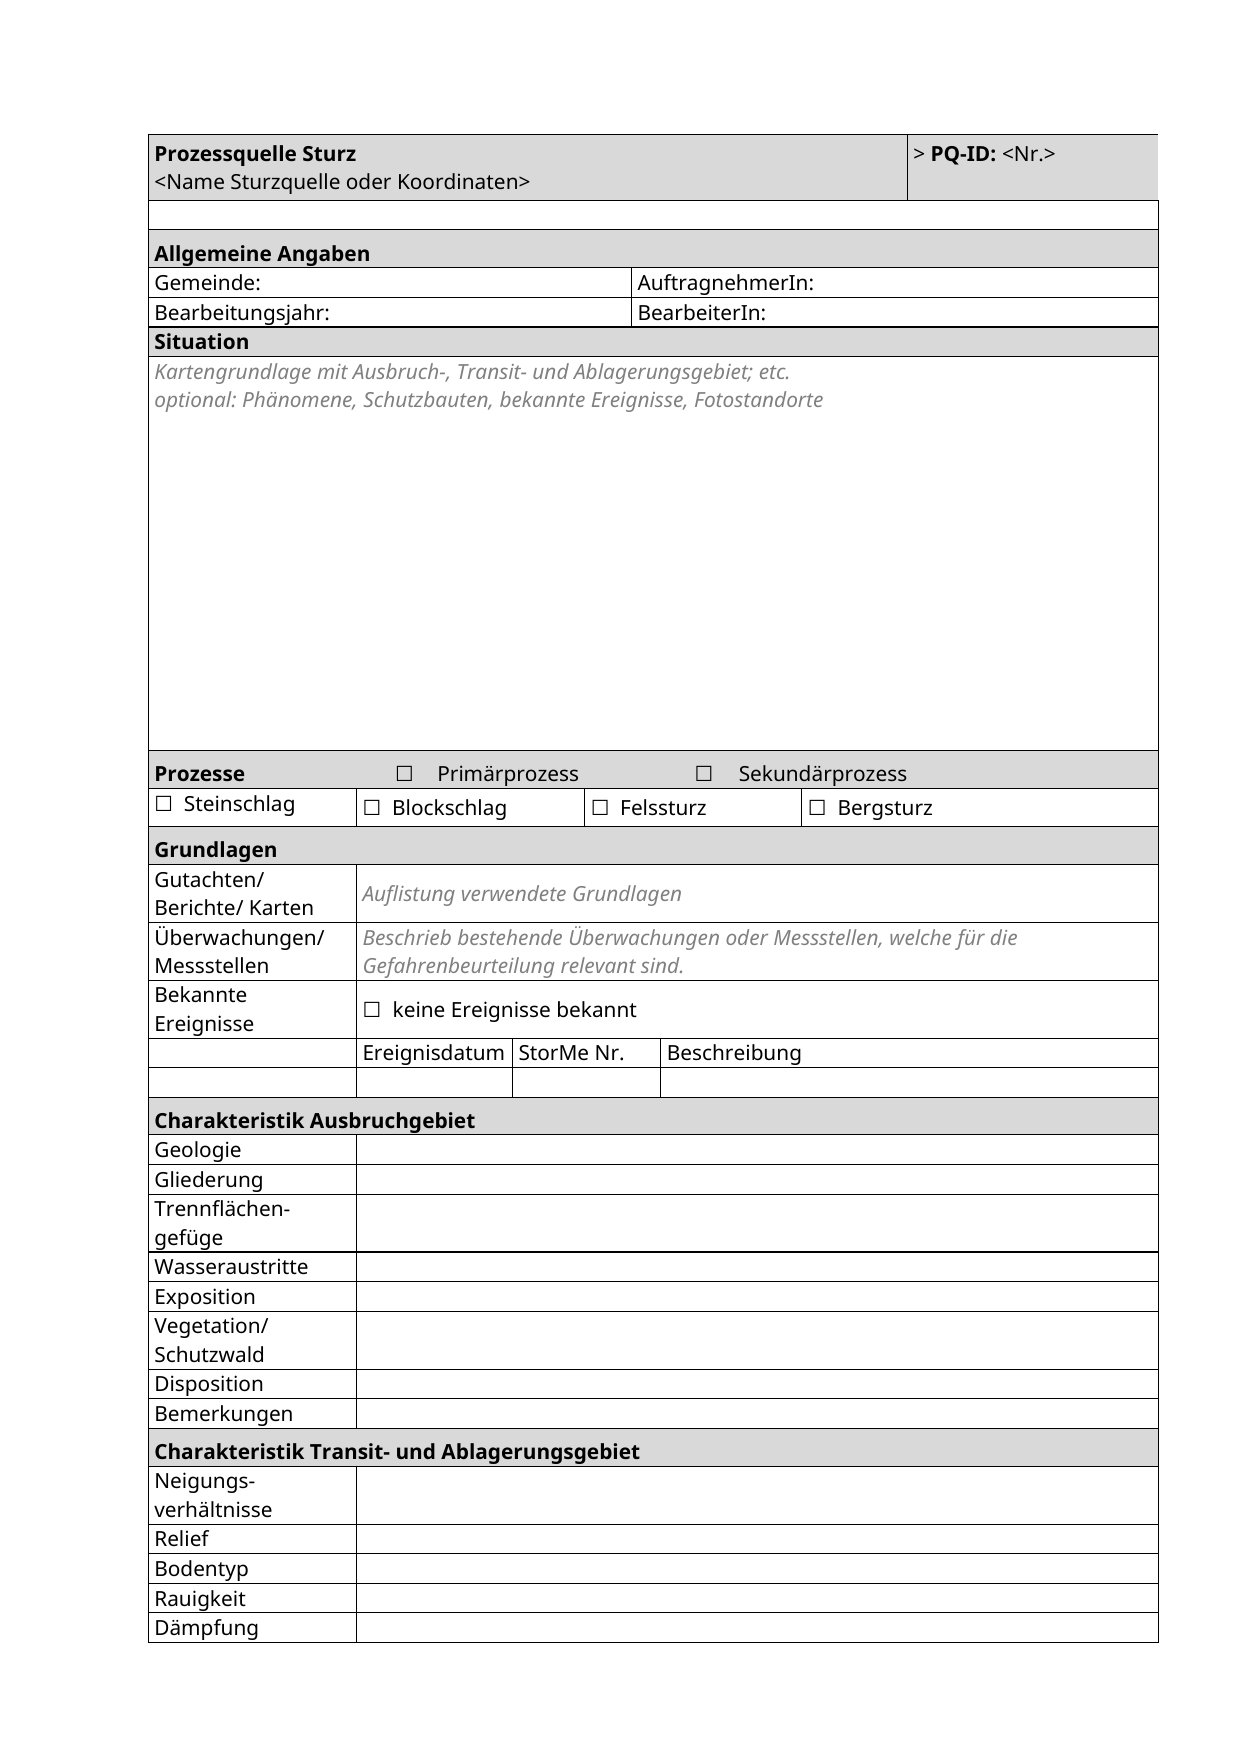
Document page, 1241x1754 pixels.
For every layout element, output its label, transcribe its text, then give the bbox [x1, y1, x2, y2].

table_cell Bearbeitungsjahr: [149, 298, 346, 326]
table_cell [661, 1068, 1158, 1097]
table_cell [357, 1068, 512, 1097]
table_cell Rauigkeit [149, 1584, 356, 1612]
table_header > PQ-ID: <Nr.> [908, 135, 1158, 200]
table_cell Situation [149, 328, 1158, 356]
table_cell [513, 1068, 660, 1097]
table_cell ☐ keine Ereignisse bekannt [357, 981, 1158, 1037]
table_cell Grundlagen [149, 827, 1158, 864]
table_cell [357, 1195, 1158, 1251]
table_cell [149, 1039, 356, 1067]
table_cell Geologie [149, 1135, 356, 1164]
table_cell [346, 268, 631, 297]
table_cell [357, 1467, 1158, 1523]
table_cell Bemerkungen [149, 1399, 356, 1428]
table_cell BearbeiterIn: [632, 298, 833, 326]
table_cell Disposition [149, 1370, 356, 1398]
table_cell [357, 1312, 1158, 1368]
table_cell ☐ Felssturz [585, 789, 801, 826]
table_cell Ereignisdatum [357, 1039, 512, 1067]
table_cell Kartengrundlage mit Ausbruch-, Transit- und Ablagerungsgebiet; etc. optional: Phänomene, Schutzbauten, bekannte Ereignisse, Fotostandorte [149, 357, 1158, 750]
table_cell Auflistung verwendete Grundlagen [357, 865, 1158, 922]
table_cell [357, 1165, 1158, 1193]
table_cell [357, 1399, 1158, 1428]
table_cell Exposition [149, 1282, 356, 1311]
table_cell [833, 268, 1158, 297]
table_cell [357, 1253, 1158, 1281]
table_cell AuftragnehmerIn: [632, 268, 833, 297]
table_cell Allgemeine Angaben [149, 230, 1158, 267]
table_cell Beschrieb bestehende Überwachungen oder Messstellen, welche für die Gefahrenbeurteilung relevant sind. [357, 923, 1158, 979]
table_cell Gemeinde: [149, 268, 346, 297]
table_cell Relief [149, 1525, 356, 1553]
table_cell Prozesse ☐ Primärprozess ☐ Sekundärprozess [149, 751, 1158, 788]
table_cell Überwachungen/ Messstellen [149, 923, 356, 979]
table_cell [357, 1282, 1158, 1311]
table_cell Bekannte Ereignisse [149, 981, 356, 1037]
table_cell [833, 298, 1158, 326]
table_cell ☐ Blockschlag [357, 789, 584, 826]
table_cell [357, 1525, 1158, 1553]
table_cell [346, 298, 631, 326]
table_cell [149, 1068, 356, 1097]
table_cell Charakteristik Transit- und Ablagerungsgebiet [149, 1429, 1158, 1466]
table_cell StorMe Nr. [513, 1039, 660, 1067]
table_cell [149, 201, 1158, 229]
table_cell Wasseraustritte [149, 1253, 356, 1281]
table_cell [357, 1613, 1158, 1642]
table_cell Trennflächen-gefüge [149, 1195, 356, 1251]
table_cell Gliederung [149, 1165, 356, 1193]
table_cell [357, 1554, 1158, 1583]
table_cell Beschreibung [661, 1039, 1158, 1067]
table_cell [357, 1584, 1158, 1612]
table_cell Gutachten/Berichte/ Karten [149, 865, 356, 922]
table_cell ☐ Bergsturz [802, 789, 1158, 826]
table_header Prozessquelle Sturz <Name Sturzquelle oder Koordinaten> [149, 135, 907, 200]
table_cell Bodentyp [149, 1554, 356, 1583]
table_cell [357, 1370, 1158, 1398]
table_cell Vegetation/ Schutzwald [149, 1312, 356, 1368]
table_cell [357, 1135, 1158, 1164]
table_cell Dämpfung [149, 1613, 356, 1642]
table_cell Charakteristik Ausbruchgebiet [149, 1098, 1158, 1134]
table_cell Neigungs-verhältnisse [149, 1467, 356, 1523]
table_cell ☐ Steinschlag [149, 789, 356, 826]
